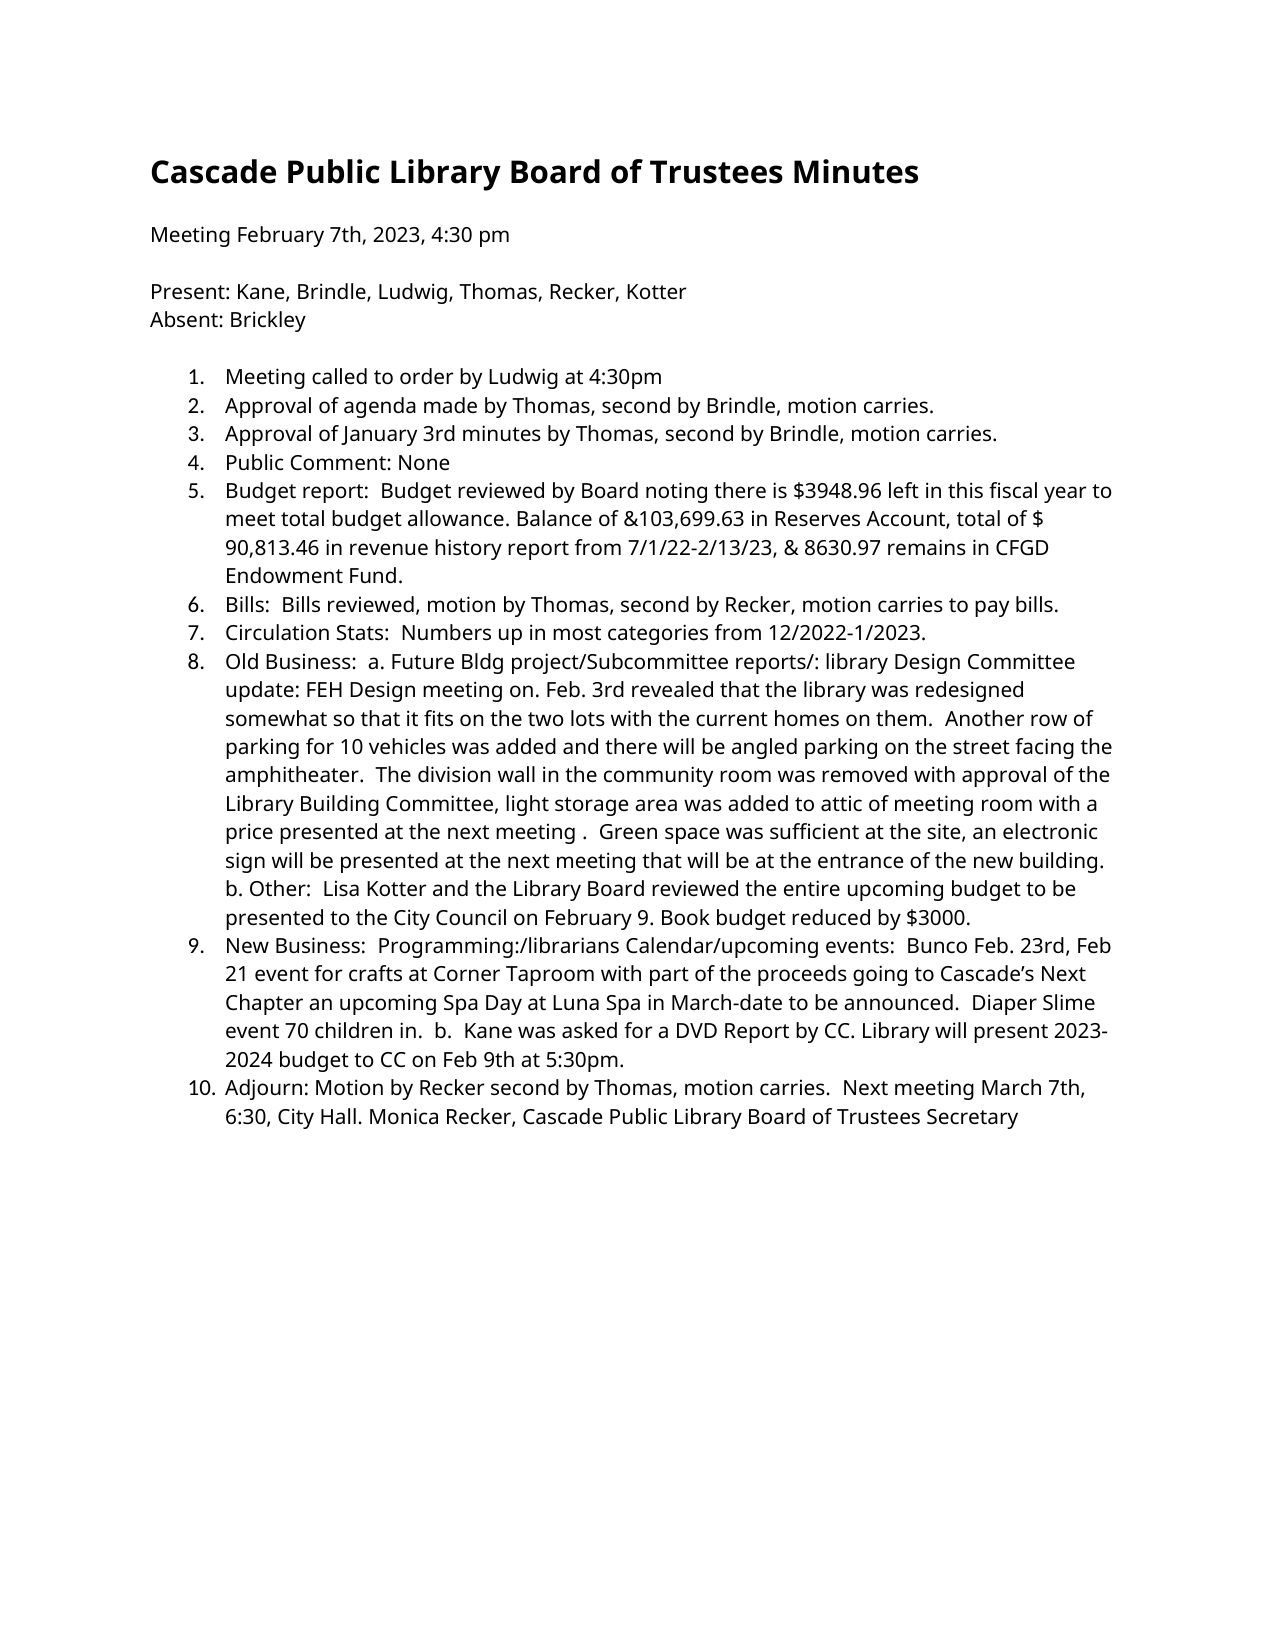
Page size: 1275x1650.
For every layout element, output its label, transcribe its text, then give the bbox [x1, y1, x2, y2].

text Cascade Public Library Board of Trustees Minutes [150, 150, 1125, 193]
list Meeting called to order by Ludwig at 4:30pm [187, 362, 1125, 391]
list Approval of agenda made by Thomas, second by Brindle, motion carries. [187, 391, 1125, 419]
list Bills: Bills reviewed, motion by Thomas, second by Recker, motion carries to pay bills. [187, 590, 1125, 618]
list Budget report: Budget reviewed by Board noting there is $3948.96 left in this fiscal year to meet total budget allowance. Balance of &103,699.63 in Reserves Account, total of $ 90,813.46 in revenue history report from 7/1/22-2/13/23, & 8630.97 remains in CFGD Endowment Fund. [187, 476, 1125, 590]
text Absent: Brickley [150, 306, 1125, 334]
text Meeting February 7th, 2023, 4:30 pm [150, 221, 1125, 249]
list New Business: Programming:/librarians Calendar/upcoming events: Bunco Feb. 23rd, Feb 21 event for crafts at Corner Taproom with part of the proceeds going to Cascade’s Next Chapter an upcoming Spa Day at Luna Spa in March-date to be announced. Diaper Slime event 70 children in. b. Kane was asked for a DVD Report by CC. Library will present 2023-2024 budget to CC on Feb 9th at 5:30pm. [187, 931, 1125, 1073]
list Approval of January 3rd minutes by Thomas, second by Brindle, motion carries. [187, 419, 1125, 448]
list Adjourn: Motion by Recker second by Thomas, motion carries. Next meeting March 7th, 6:30, City Hall. Monica Recker, Cascade Public Library Board of Trustees Secretary [187, 1073, 1125, 1130]
text Present: Kane, Brindle, Ludwig, Thomas, Recker, Kotter [150, 277, 1125, 306]
list Circulation Stats: Numbers up in most categories from 12/2022-1/2023. [187, 618, 1125, 647]
list Old Business: a. Future Bldg project/Subcommittee reports/: library Design Committee update: FEH Design meeting on. Feb. 3rd revealed that the library was redesigned somewhat so that it fits on the two lots with the current homes on them. Another row of parking for 10 vehicles was added and there will be angled parking on the street facing the amphitheater. The division wall in the community room was removed with approval of the Library Building Committee, light storage area was added to attic of meeting room with a price presented at the next meeting . Green space was sufficient at the site, an electronic sign will be presented at the next meeting that will be at the entrance of the new building. b. Other: Lisa Kotter and the Library Board reviewed the entire upcoming budget to be presented to the City Council on February 9. Book budget reduced by $3000. [187, 647, 1125, 931]
list Public Comment: None [187, 448, 1125, 476]
